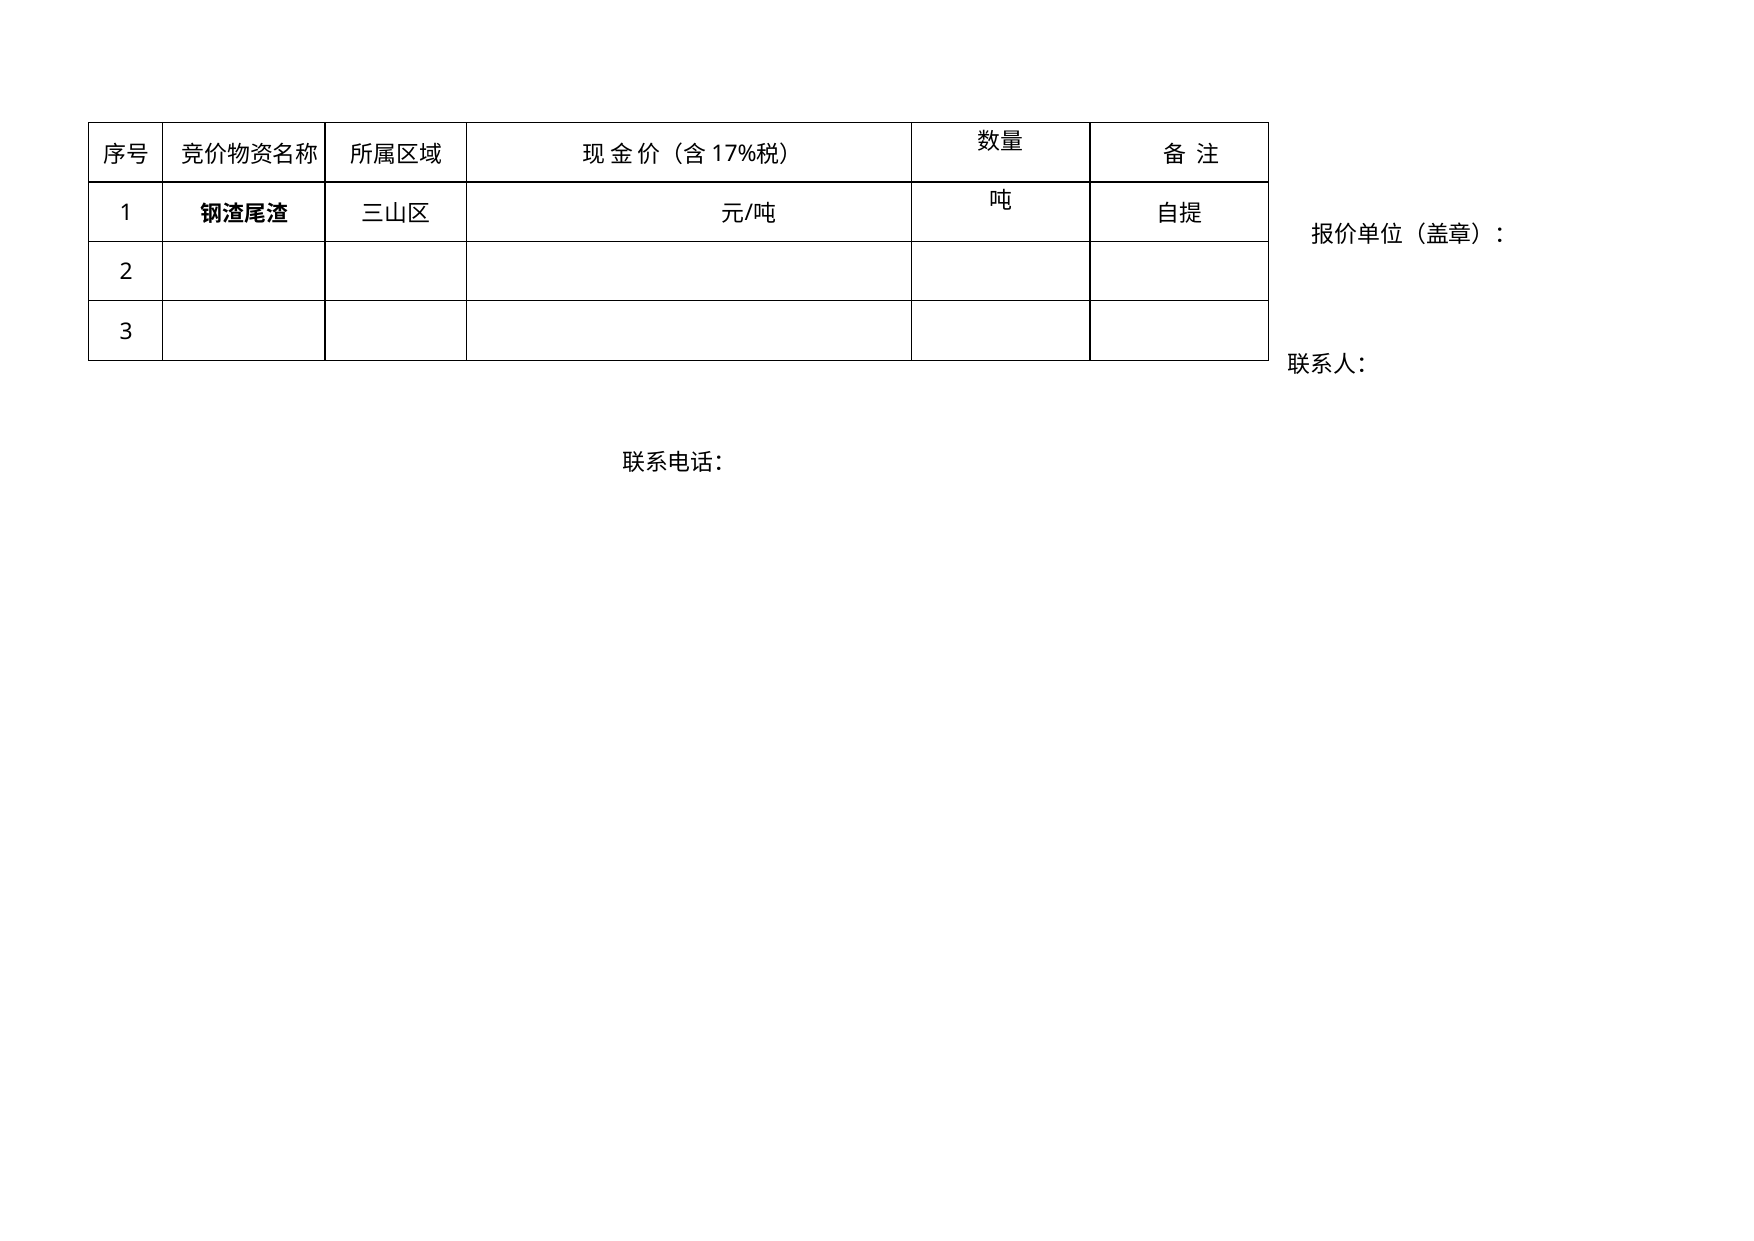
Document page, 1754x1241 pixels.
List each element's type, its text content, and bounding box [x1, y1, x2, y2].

table_cell 自提 [1091, 183, 1268, 241]
table_cell 1 [89, 183, 162, 241]
table_cell 三山区 [326, 183, 466, 241]
text 联系电话： [91, 428, 1663, 493]
table_header 备 注 [1091, 123, 1268, 181]
table_cell [326, 301, 466, 359]
table_header 数量 [912, 123, 1089, 181]
table_cell [163, 301, 324, 359]
table_cell 3 [89, 301, 162, 359]
table_cell 吨 [912, 183, 1089, 241]
table_header 序号 [89, 123, 162, 181]
table_cell [1091, 242, 1268, 300]
table_cell 2 [89, 242, 162, 300]
table_cell 元/吨 [467, 183, 911, 241]
table_cell [912, 242, 1089, 300]
table_header 竞价物资名称 [163, 123, 324, 181]
table_cell [1091, 301, 1268, 359]
table_cell 钢渣尾渣 [163, 183, 324, 241]
text 联系人： [91, 298, 1663, 396]
table_cell [326, 242, 466, 300]
text 报价单位（盖章）： [1269, 201, 1663, 266]
table_header 所属区域 [326, 123, 466, 181]
table_cell [163, 242, 324, 300]
table_cell [912, 301, 1089, 359]
table_cell [467, 301, 911, 359]
table_header 现 金 价（含17%税） [467, 123, 911, 181]
table_cell [467, 242, 911, 300]
